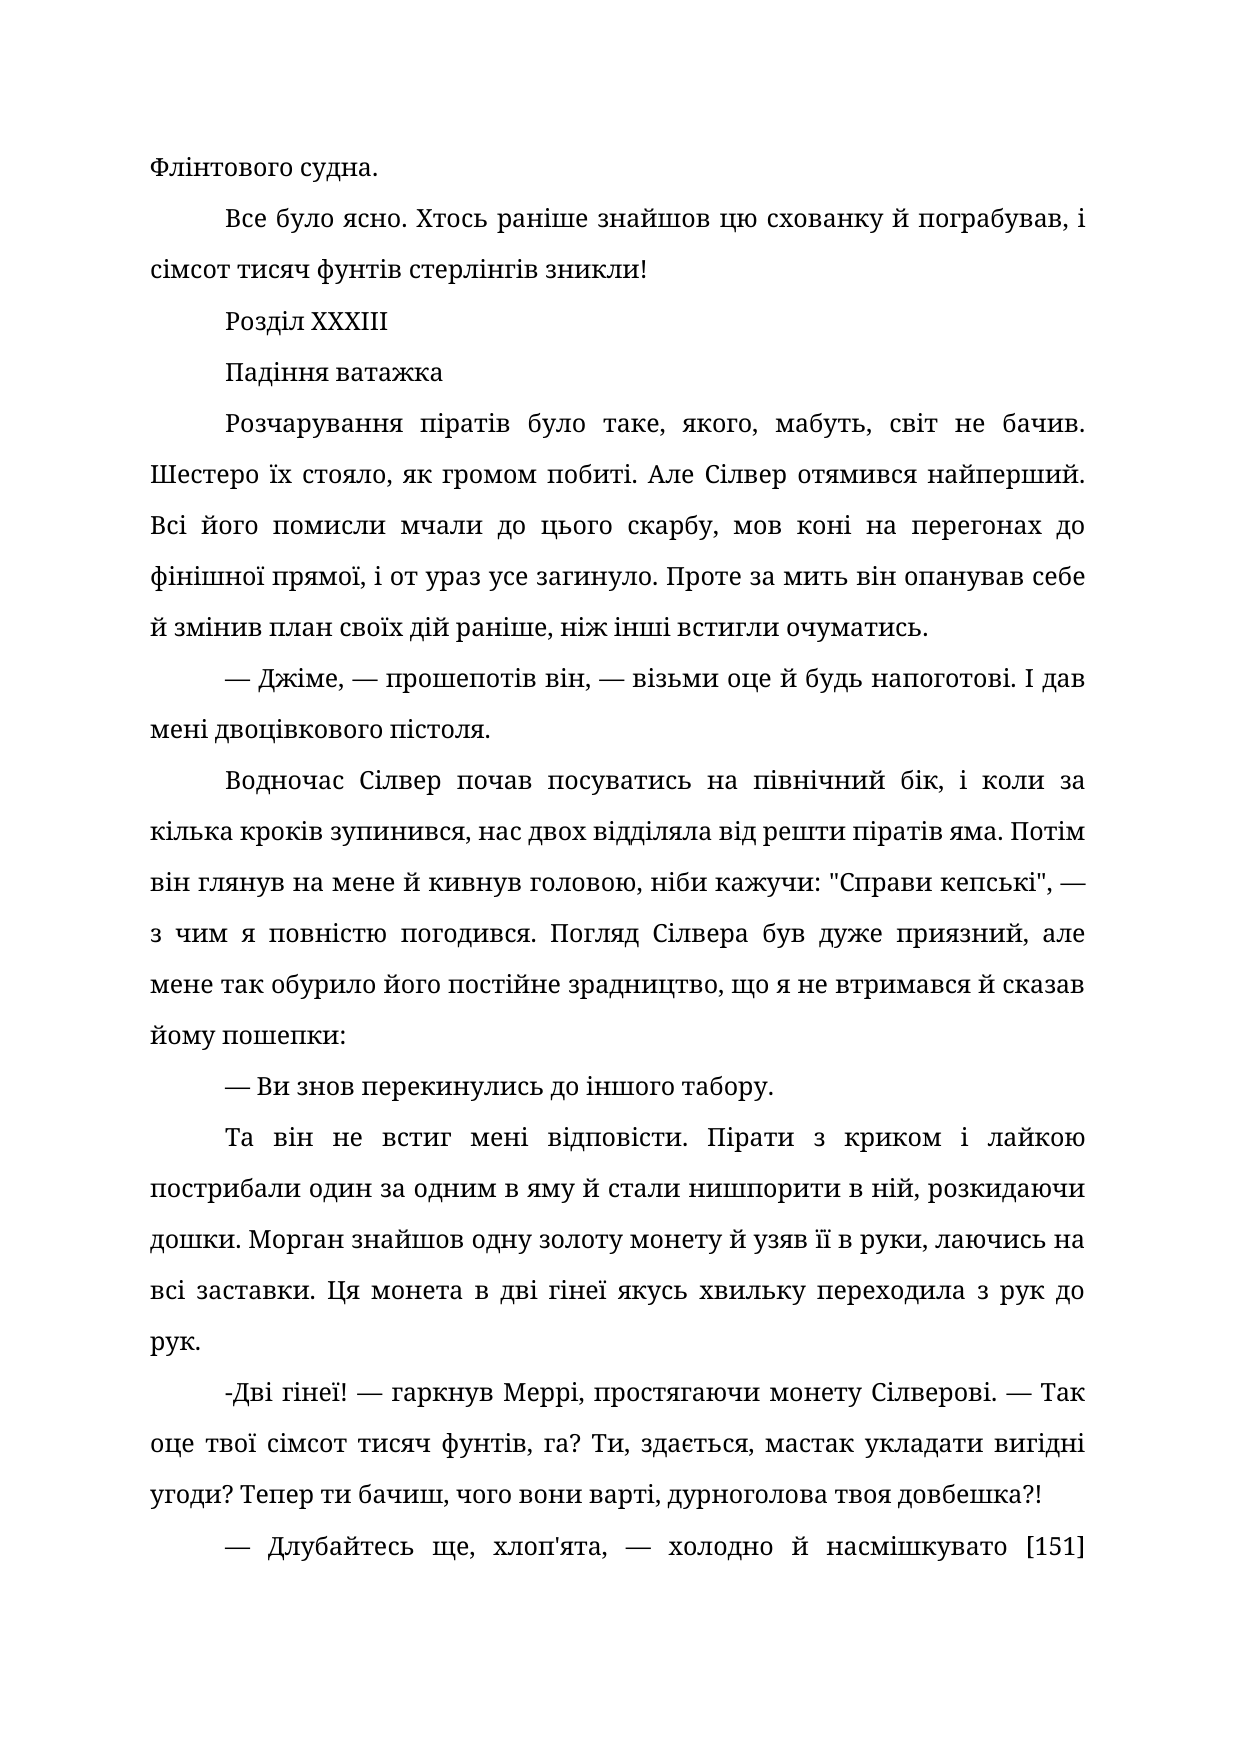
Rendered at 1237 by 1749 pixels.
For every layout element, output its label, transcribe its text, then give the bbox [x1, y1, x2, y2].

text Падіння ватажка [150, 354, 1086, 388]
text — Ви знов перекинулись до іншого табору. [150, 1069, 1086, 1103]
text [150, 150, 1086, 184]
text Розділ XXXIII [150, 303, 1086, 337]
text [150, 1528, 1086, 1562]
text Та він не встиг мені відповісти. Пірати з криком і лайкою пострибали один за одним в яму й стали нишпорити в ній, розкидаючи дошки. Морган знайшов одну золоту монету й узяв її в руки, лаючись на всі заставки. Ця монета в дві гінеї якусь хвильку переходила з рук до рук. [150, 1120, 1086, 1358]
text Все було ясно. Хтось раніше знайшов цю схованку й пограбував, і сімсот тисяч фунтів стерлінгів зникли! [150, 201, 1086, 286]
text -Дві гінеї! — гаркнув Меррі, простягаючи монету Сілверові. — Так оце твої сімсот тисяч фунтів, га? Ти, здається, мастак укладати вигідні угоди? Тепер ти бачиш, чого вони варті, дурноголова твоя довбешка?! [150, 1375, 1086, 1511]
text Водночас Сілвер почав посуватись на північний бік, і коли за кілька кроків зупинився, нас двох відділяла від решти піратів яма. Потім він глянув на мене й кивнув головою, ніби кажучи: "Справи кепські", — з чим я повністю погодився. Погляд Сілвера був дуже приязний, але мене так обурило його постійне зрадництво, що я не втримався й сказав йому пошепки: [150, 762, 1086, 1052]
text Розчарування піратів було таке, якого, мабуть, світ не бачив. Шестеро їх стояло, як громом побиті. Але Сілвер отямився найперший. Всі його помисли мчали до цього скарбу, мов коні на перегонах до фінішної прямої, і от ураз усе загинуло. Проте за мить він опанував себе й змінив план своїх дій раніше, ніж інші встигли очуматись. [150, 405, 1086, 643]
text — Джіме, — прошепотів він, — візьми оце й будь напоготові. І дав мені двоцівкового пістоля. [150, 660, 1086, 746]
